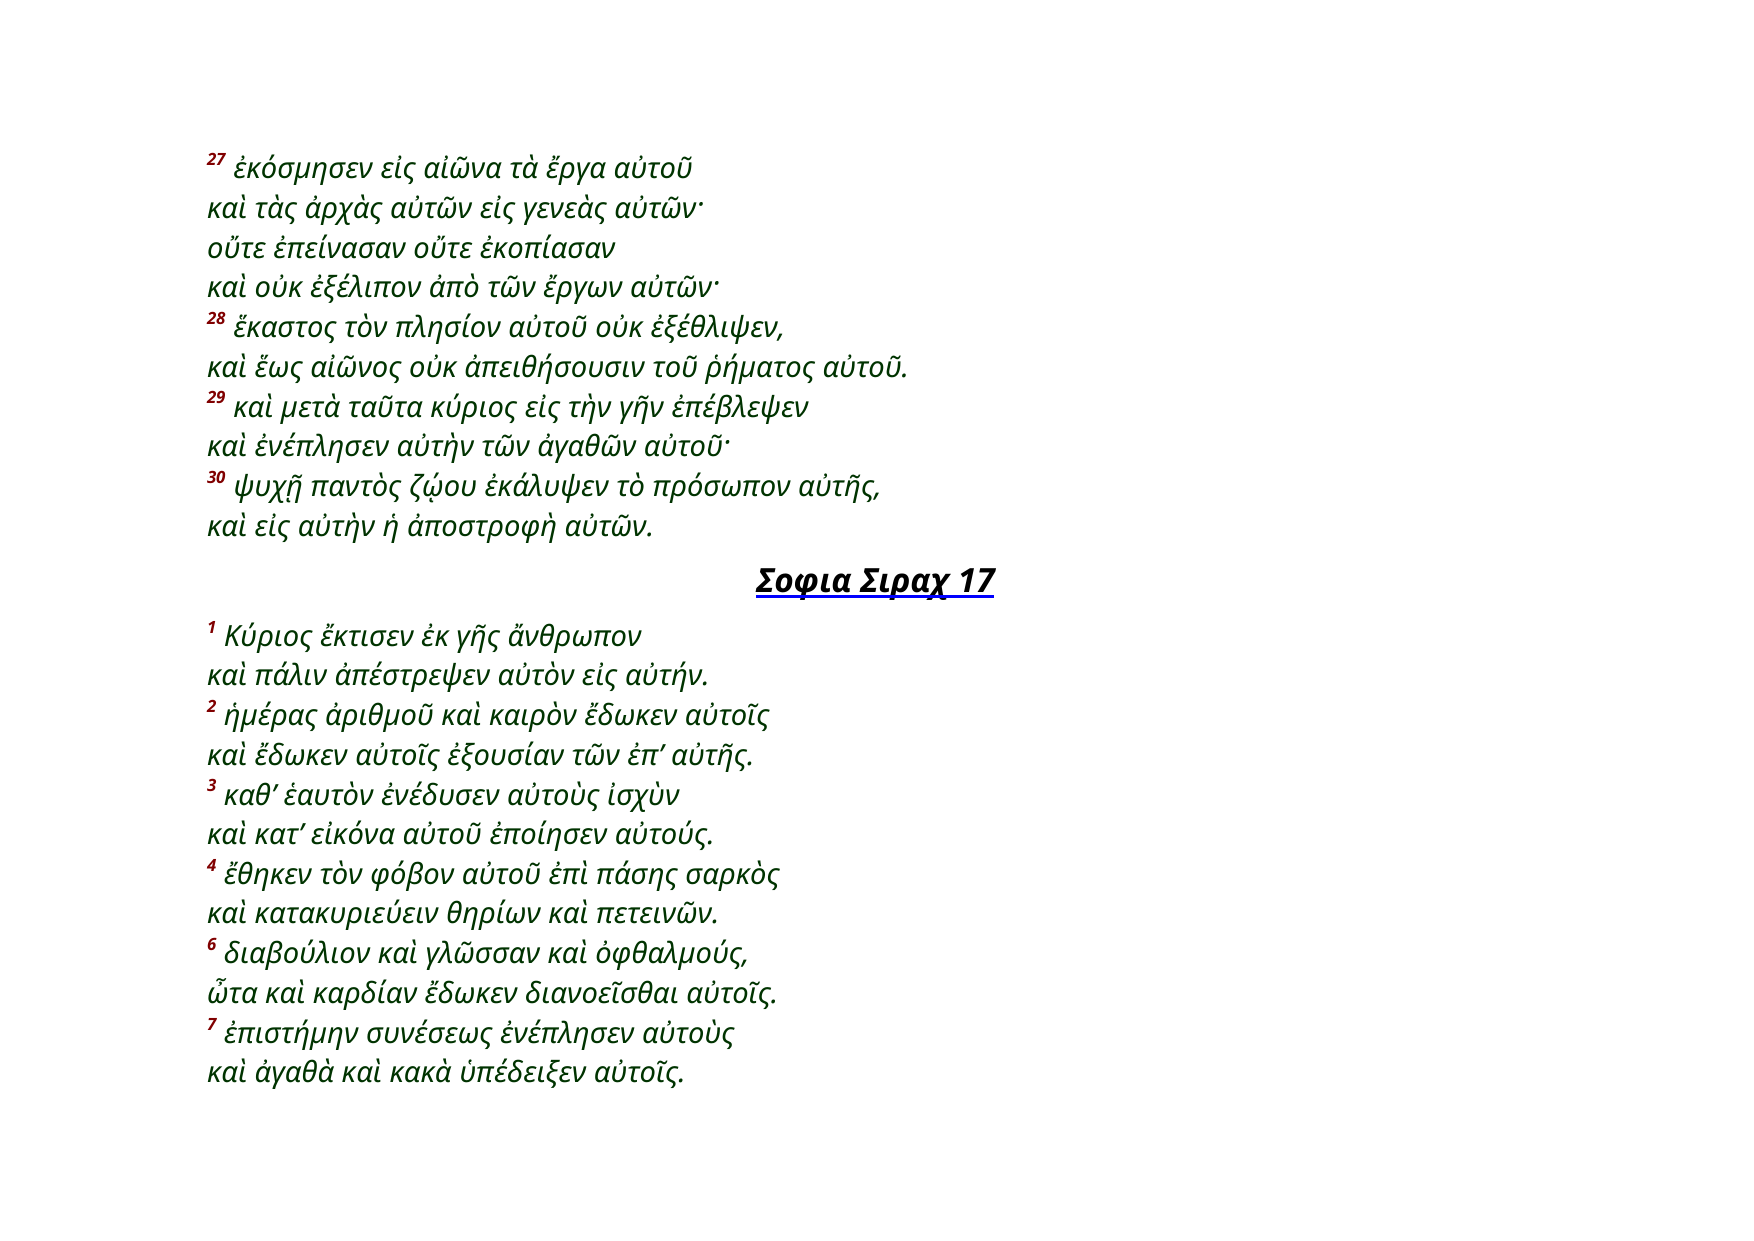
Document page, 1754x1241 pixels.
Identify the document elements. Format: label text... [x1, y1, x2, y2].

text 27 ἐκόσμησεν εἰς αἰῶνα τὰ ἔργα αὐτοῦ καὶ τὰς ἀρχὰς αὐτῶν εἰς γενεὰς αὐτῶν· οὔτε ἐπείνασαν οὔτε ἐκοπίασαν καὶ οὐκ ἐξέλιπον ἀπὸ τῶν ἔργων αὐτῶν· [207, 148, 1606, 306]
text 7 ἐπιστήμην συνέσεως ἐνέπλησεν αὐτοὺς καὶ ἀγαθὰ καὶ κακὰ ὑπέδειξεν αὐτοῖς. [207, 1012, 1606, 1091]
text 1 Κύριος ἔκτισεν ἐκ γῆς ἄνθρωπον καὶ πάλιν ἀπέστρεψεν αὐτὸν εἰς αὐτήν. [207, 615, 1606, 694]
text 4 ἔθηκεν τὸν φόβον αὐτοῦ ἐπὶ πάσης σαρκὸς καὶ κατακυριεύειν θηρίων καὶ πετεινῶν. [207, 853, 1606, 932]
text 2 ἡμέρας ἀριθμοῦ καὶ καιρὸν ἔδωκεν αὐτοῖς καὶ ἔδωκεν αὐτοῖς ἐξουσίαν τῶν ἐπ’ αὐτῆς. [207, 694, 1606, 774]
text 28 ἕκαστος τὸν πλησίον αὐτοῦ οὐκ ἐξέθλιψεν, καὶ ἕως αἰῶνος οὐκ ἀπειθήσουσιν τοῦ ῥήματος αὐτοῦ. [207, 306, 1606, 386]
text 30 ψυχῇ παντὸς ζῴου ἐκάλυψεν τὸ πρόσωπον αὐτῆς, καὶ εἰς αὐτὴν ἡ ἀποστροφὴ αὐτῶν. [207, 465, 1606, 544]
text 29 καὶ μετὰ ταῦτα κύριος εἰς τὴν γῆν ἐπέβλεψεν καὶ ἐνέπλησεν αὐτὴν τῶν ἀγαθῶν αὐτοῦ· [207, 386, 1606, 465]
text 3 καθ’ ἑαυτὸν ἐνέδυσεν αὐτοὺς ἰσχὺν καὶ κατ’ εἰκόνα αὐτοῦ ἐποίησεν αὐτούς. [207, 774, 1606, 853]
text Σοφια Σιραχ 17 [148, 557, 1606, 602]
text 6 διαβούλιον καὶ γλῶσσαν καὶ ὀφθαλμούς, ὦτα καὶ καρδίαν ἔδωκεν διανοεῖσθαι αὐτοῖς. [207, 932, 1606, 1012]
